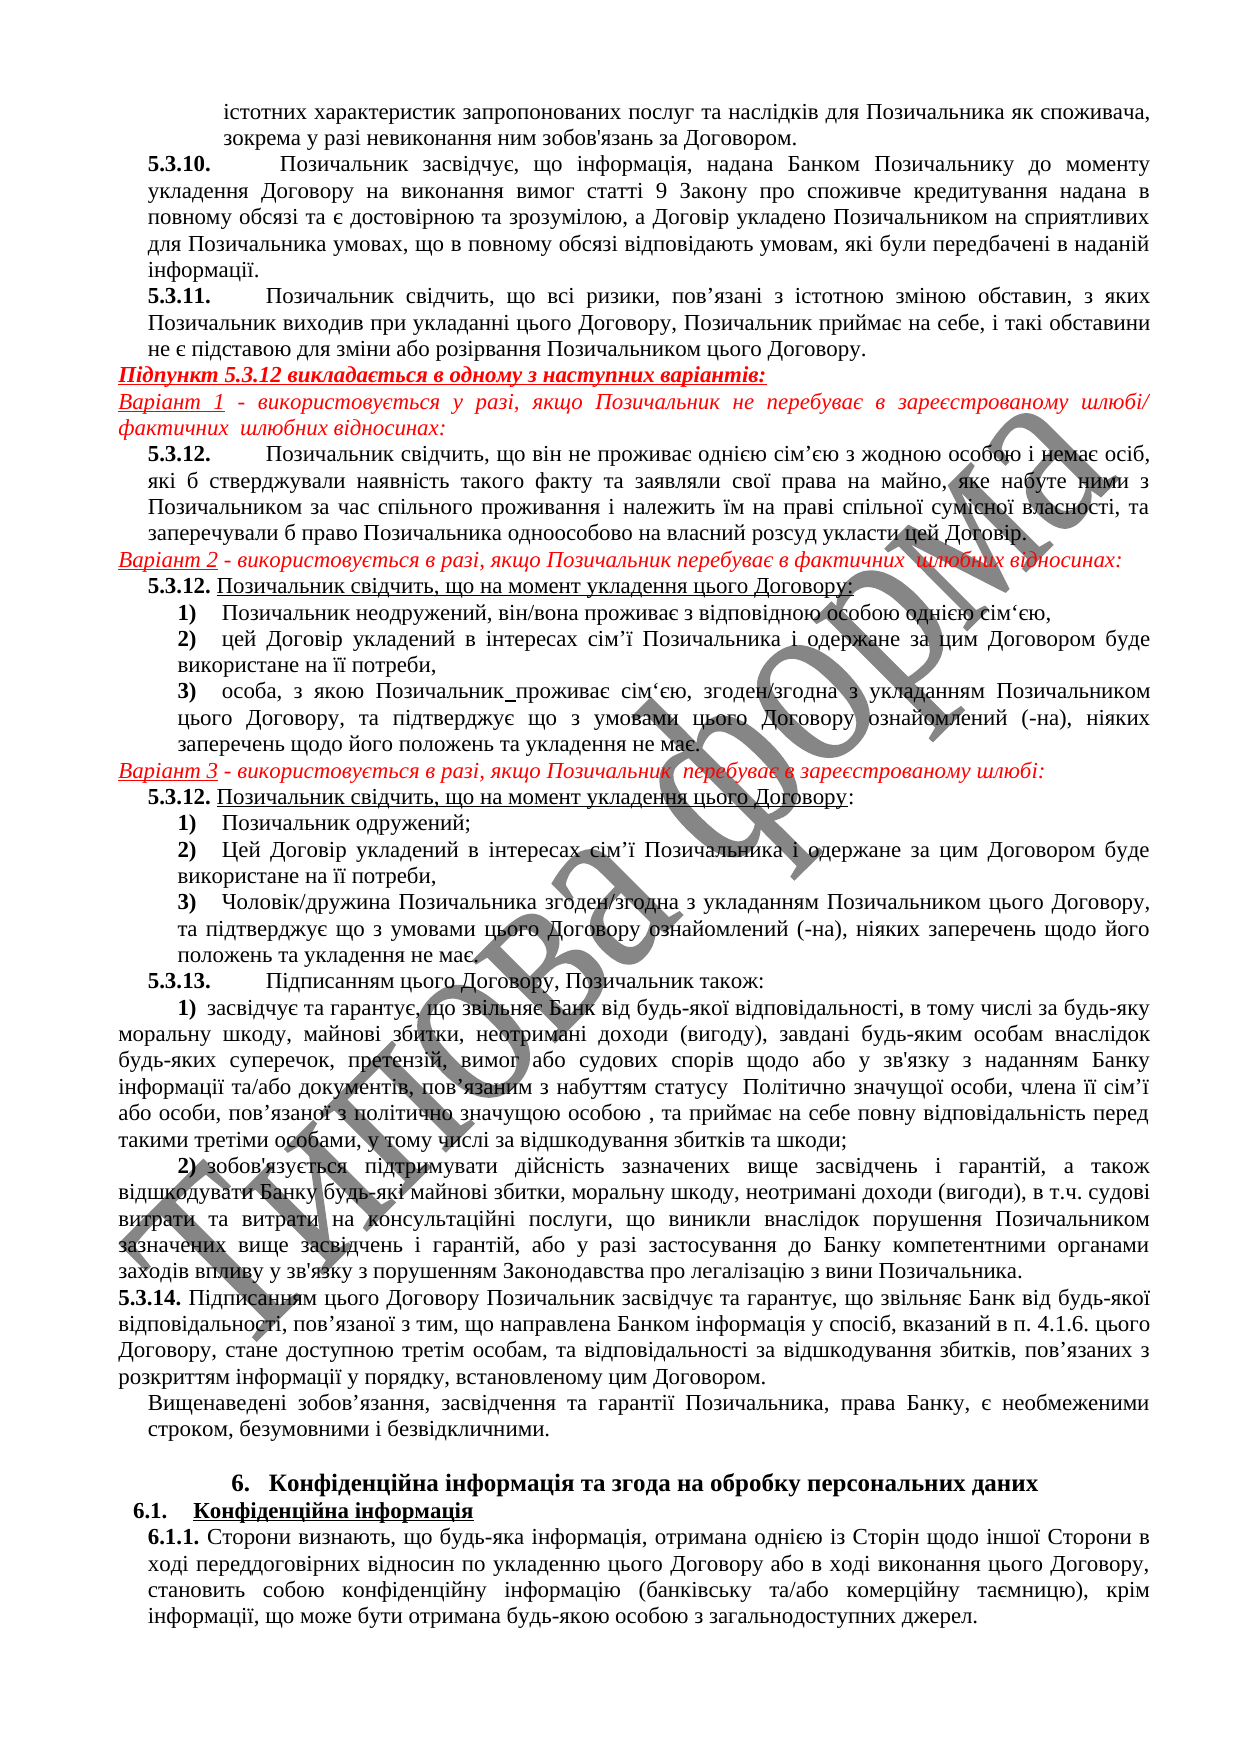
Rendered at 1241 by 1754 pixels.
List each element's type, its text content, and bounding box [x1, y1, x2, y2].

list засвідчує та гарантує, що звільняє Банк від будь-якої відповідальності, в тому числі за будь-яку моральну шкоду, майнові збитки, неотримані доходи (вигоду), завдані будь-яким особам внаслідок будь-яких суперечок, претензій, вимог або судових спорів щодо або у зв'язку з наданням Банку інформації та/або документів, пов’язаним з набуттям статусу Політично значущої особи, члена її сім’ї або особи, пов’язаної з політично значущою особою , та приймає на себе повну відповідальність перед такими третіми особами, у тому числі за відшкодування збитків та шкоди; [118, 994, 1152, 1152]
list Позичальник одружений; [177, 809, 1152, 836]
list Позичальник засвідчує, що інформація, надана Банком Позичальнику до моменту укладення Договору на виконання вимог статті 9 Закону про споживче кредитування надана в повному обсязі та є достовірною та зрозумілою, а Договір укладено Позичальником на сприятливих для Позичальника умовах, що в повному обсязі відповідають умовам, які були передбачені в наданій інформації. [148, 151, 1152, 282]
text 5.3.14. Підписанням цього Договору Позичальник засвідчує та гарантує, що звільняє Банк від будь-якої відповідальності, пов’язаної з тим, що направлена Банком інформація у спосіб, вказаний в п. 4.1.6. цього Договору, стане доступною третім особам, та відповідальності за відшкодування збитків, пов’язаних з розкриттям інформації у порядку, встановленому цим Договором. [118, 1284, 1152, 1389]
list Позичальник свідчить, що всі ризики, пов’язані з істотною зміною обставин, з яких Позичальник виходив при укладанні цього Договору, Позичальник приймає на себе, і такі обставини не є підставою для зміни або розірвання Позичальником цього Договору. [148, 282, 1152, 361]
list Позичальник неодружений, він/вона проживає з відповідною особою однією сім‘єю, [177, 598, 1152, 625]
text Вищенаведені зобов’язання, засвідчення та гарантії Позичальника, права Банку, є необмеженими строком, безумовними і безвідкличними. [148, 1389, 1152, 1442]
list Сторони визнають, що будь-яка інформація, отримана однією із Сторін щодо іншої Сторони в ході переддоговірних відносин по укладенню цього Договору або в ході виконання цього Договору, становить собою конфіденційну інформацію (банківську та/або комерційну таємницю), крім інформації, що може бути отримана будь-якою особою з загальнодоступних джерел. [148, 1523, 1152, 1629]
list зобов'язується підтримувати дійсність зазначених вище засвідчень і гарантій, а також відшкодувати Банку будь-які майнові збитки, моральну шкоду, неотримані доходи (вигоди), в т.ч. судові витрати та витрати на консультаційні послуги, що виникли внаслідок порушення Позичальником зазначених вище засвідчень і гарантій, або у разі застосування до Банку компетентними органами заходів впливу у зв'язку з порушенням Законодавства про легалізацію з вини Позичальника. [118, 1152, 1152, 1284]
list цей Договір укладений в інтересах сім’ї Позичальника і одержане за цим Договором буде використане на її потреби, [177, 625, 1152, 678]
list Чоловік/дружина Позичальника згоден/згодна з укладанням Позичальником цього Договору, та підтверджує що з умовами цього Договору ознайомлений (-на), ніяких заперечень щодо його положень та укладення не має. [177, 888, 1152, 967]
list Конфіденційна інформація та згода на обробку персональних даних [118, 1468, 1152, 1497]
list Позичальник свідчить, що він не проживає однією сім’єю з жодною особою і немає осіб, які б стверджували наявність такого факту та заявляли свої права на майно, яке набуте ними з Позичальником за час спільного проживання і належить їм на праві спільної сумісної власності, та заперечували б право Позичальника одноособово на власний розсуд укласти цей Договір. [148, 440, 1152, 546]
text Варіант 3 - використовується в разі, якщо Позичальник перебуває в зареєстрованому шлюбі: [118, 757, 1152, 783]
text Варіант 1 - використовується у разі, якщо Позичальник не перебуває в зареєстрованому шлюбі/ фактичних шлюбних відносинах: [118, 388, 1152, 440]
text 5.3.12. Позичальник свідчить, що на момент укладення цього Договору: [148, 783, 1152, 809]
list особа, з якою Позичальник проживає сім‘єю, згоден/згодна з укладанням Позичальником цього Договору, та підтверджує що з умовами цього Договору ознайомлений (-на), ніяких заперечень щодо його положень та укладення не має. [177, 678, 1152, 757]
text 5.3.12. Позичальник свідчить, що на момент укладення цього Договору: [148, 572, 1152, 598]
list Цей Договір укладений в інтересах сім’ї Позичальника і одержане за цим Договором буде використане на її потреби, [177, 836, 1152, 888]
text Підпункт 5.3.12 викладається в одному з наступних варіантів: [118, 361, 1152, 388]
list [190, 98, 1152, 151]
list Конфіденційна інформація [133, 1497, 1152, 1523]
text Варіант 2 - використовується в разі, якщо Позичальник перебуває в фактичних шлюбних відносинах: [118, 546, 1152, 572]
list Підписанням цього Договору, Позичальник також: [148, 967, 1152, 994]
